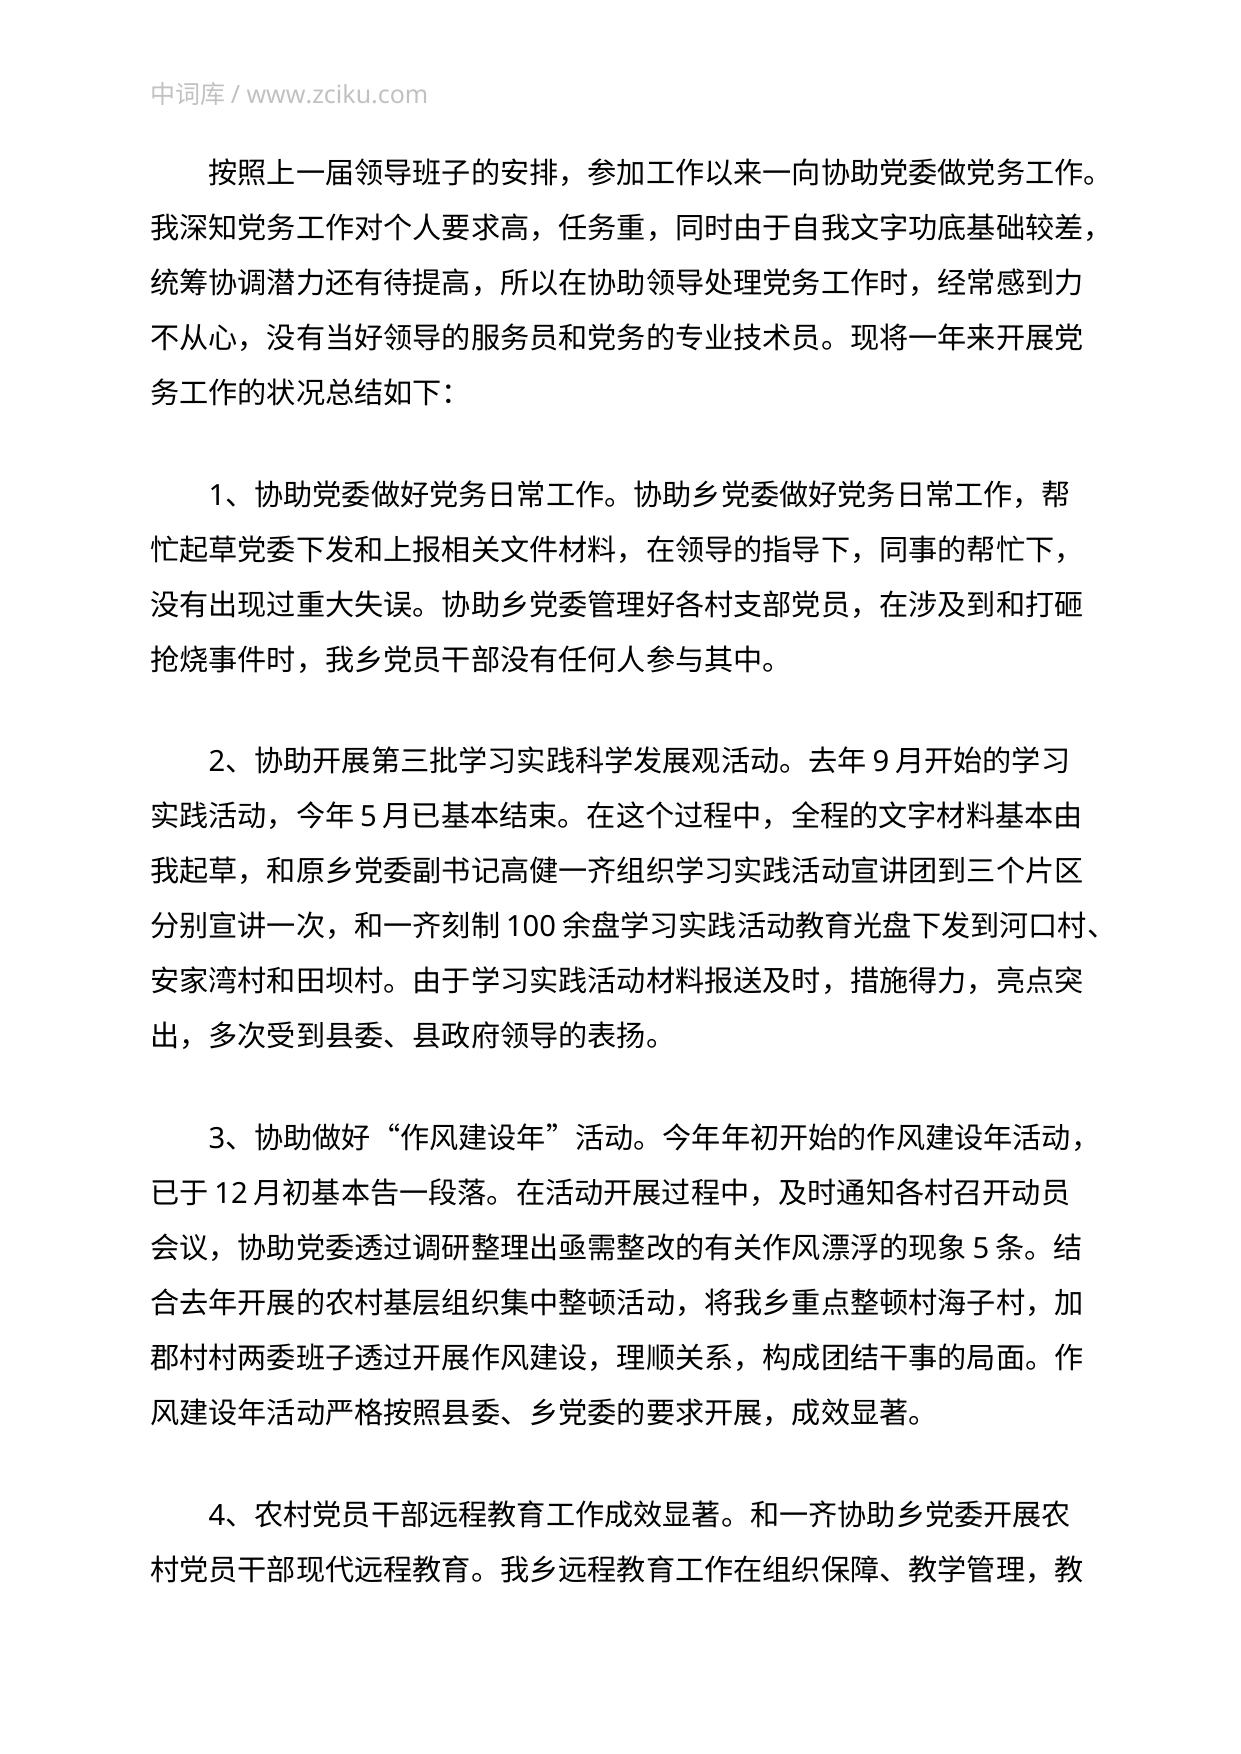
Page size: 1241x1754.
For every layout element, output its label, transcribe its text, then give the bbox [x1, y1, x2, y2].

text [150, 1491, 1090, 1588]
text 1、协助党委做好党务日常工作。协助乡党委做好党务日常工作，帮忙起草党委下发和上报相关文件材料，在领导的指导下，同事的帮忙下，没有出现过重大失误。协助乡党委管理好各村支部党员，在涉及到和打砸抢烧事件时，我乡党员干部没有任何人参与其中。 [150, 471, 1090, 678]
text 按照上一届领导班子的安排，参加工作以来一向协助党委做党务工作。我深知党务工作对个人要求高，任务重，同时由于自我文字功底基础较差，统筹协调潜力还有待提高，所以在协助领导处理党务工作时，经常感到力不从心，没有当好领导的服务员和党务的专业技术员。现将一年来开展党务工作的状况总结如下： [150, 150, 1090, 412]
text 3、协助做好“作风建设年”活动。今年年初开始的作风建设年活动，已于12月初基本告一段落。在活动开展过程中，及时通知各村召开动员会议，协助党委透过调研整理出亟需整改的有关作风漂浮的现象5条。结合去年开展的农村基层组织集中整顿活动，将我乡重点整顿村海子村，加郡村村两委班子透过开展作风建设，理顺关系，构成团结干事的局面。作风建设年活动严格按照县委、乡党委的要求开展，成效显著。 [150, 1114, 1090, 1432]
text 2、协助开展第三批学习实践科学发展观活动。去年9月开始的学习实践活动，今年5月已基本结束。在这个过程中，全程的文字材料基本由我起草，和原乡党委副书记高健一齐组织学习实践活动宣讲团到三个片区分别宣讲一次，和一齐刻制100余盘学习实践活动教育光盘下发到河口村、安家湾村和田坝村。由于学习实践活动材料报送及时，措施得力，亮点突出，多次受到县委、县政府领导的表扬。 [150, 738, 1090, 1055]
